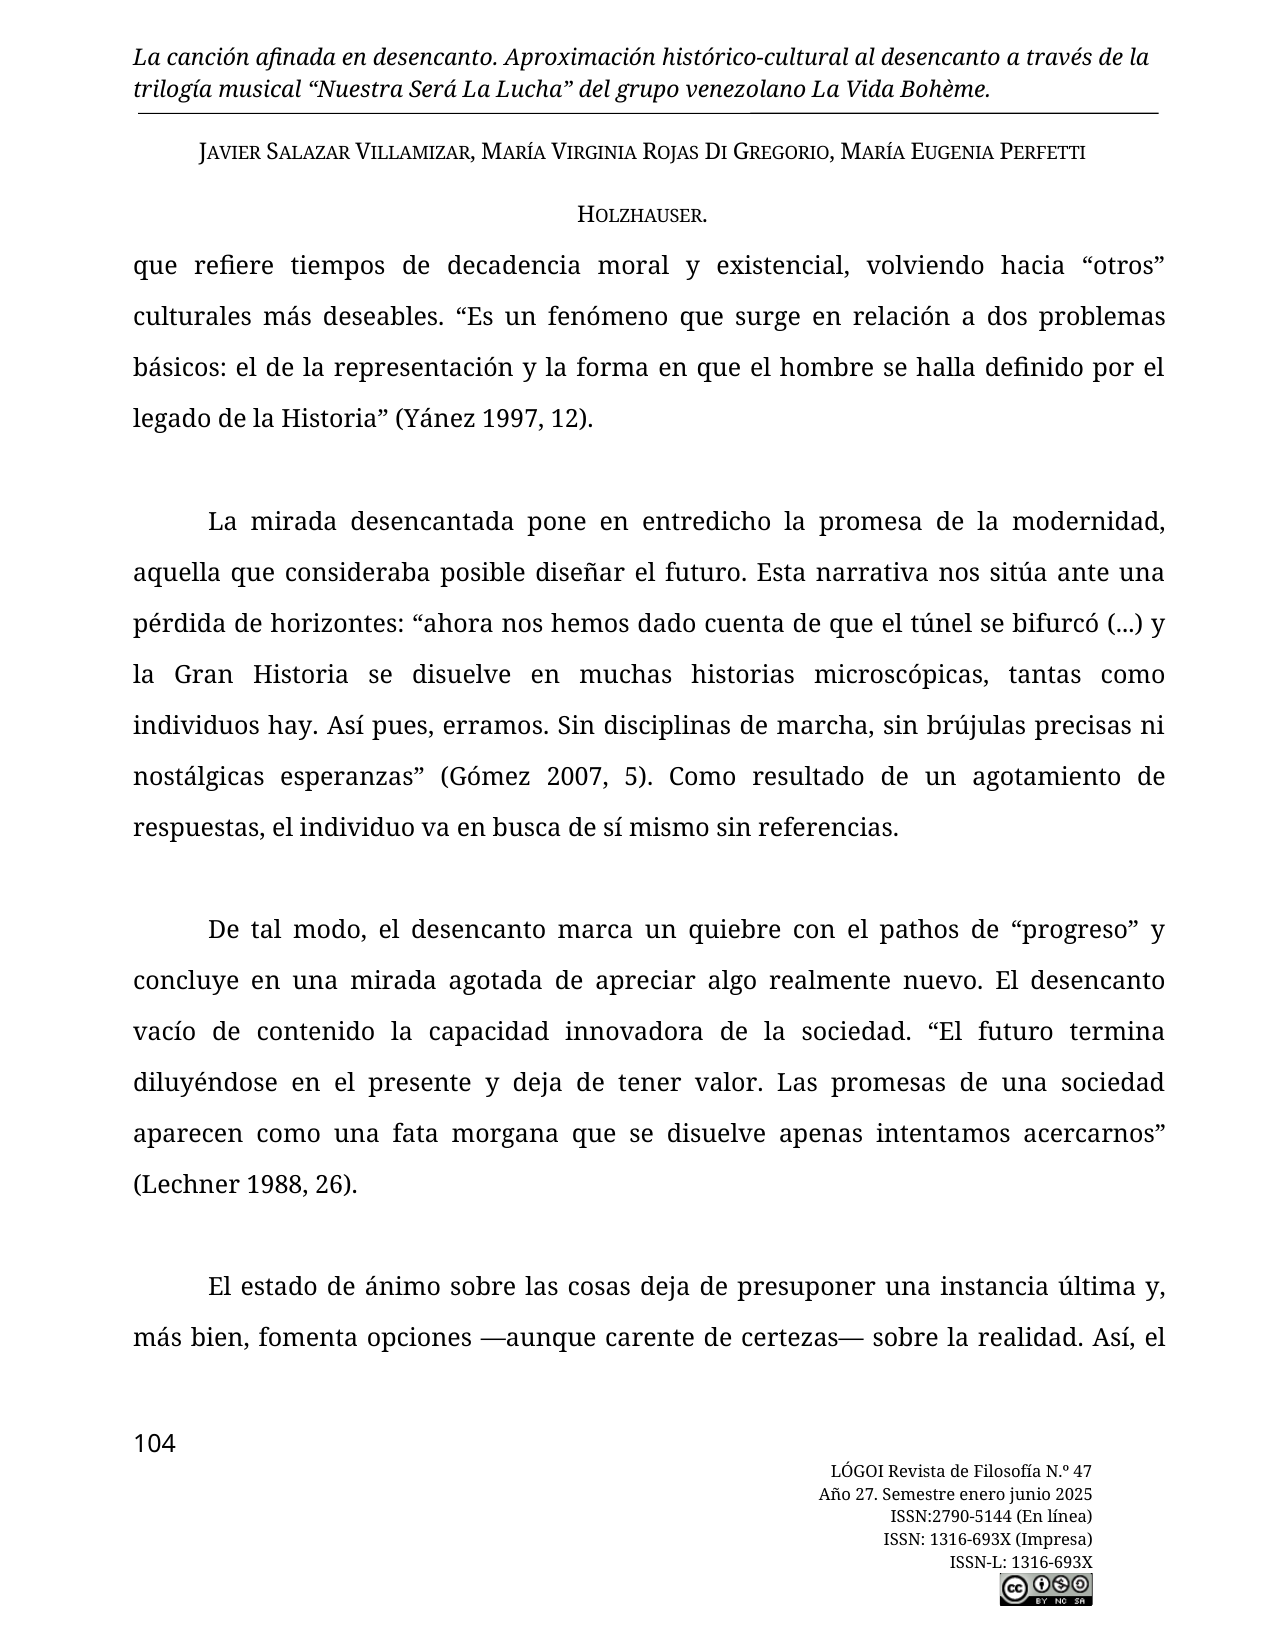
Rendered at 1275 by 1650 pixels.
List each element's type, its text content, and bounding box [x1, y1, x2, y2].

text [133, 248, 1167, 435]
text La mirada desencantada pone en entredicho la promesa de la modernidad, aquella que consideraba posible diseñar el futuro. Esta narrativa nos sitúa ante una pérdida de horizontes: “ahora nos hemos dado cuenta de que el túnel se bifurcó (...) y la Gran Historia se disuelve en muchas historias microscópicas, tantas como individuos hay. Así pues, erramos. Sin disciplinas de marcha, sin brújulas precisas ni nostálgicas esperanzas” (Gómez 2007, 5). Como resultado de un agotamiento de respuestas, el individuo va en busca de sí mismo sin referencias. [133, 503, 1167, 843]
text De tal modo, el desencanto marca un quiebre con el pathos de “progreso” y concluye en una mirada agotada de apreciar algo realmente nuevo. El desencanto vacío de contenido la capacidad innovadora de la sociedad. “El futuro termina diluyéndose en el presente y deja de tener valor. Las promesas de una sociedad aparecen como una fata morgana que se disuelve apenas intentamos acercarnos” (Lechner 1988, 26). [133, 912, 1167, 1201]
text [133, 1269, 1167, 1354]
picture [999, 1573, 1093, 1606]
